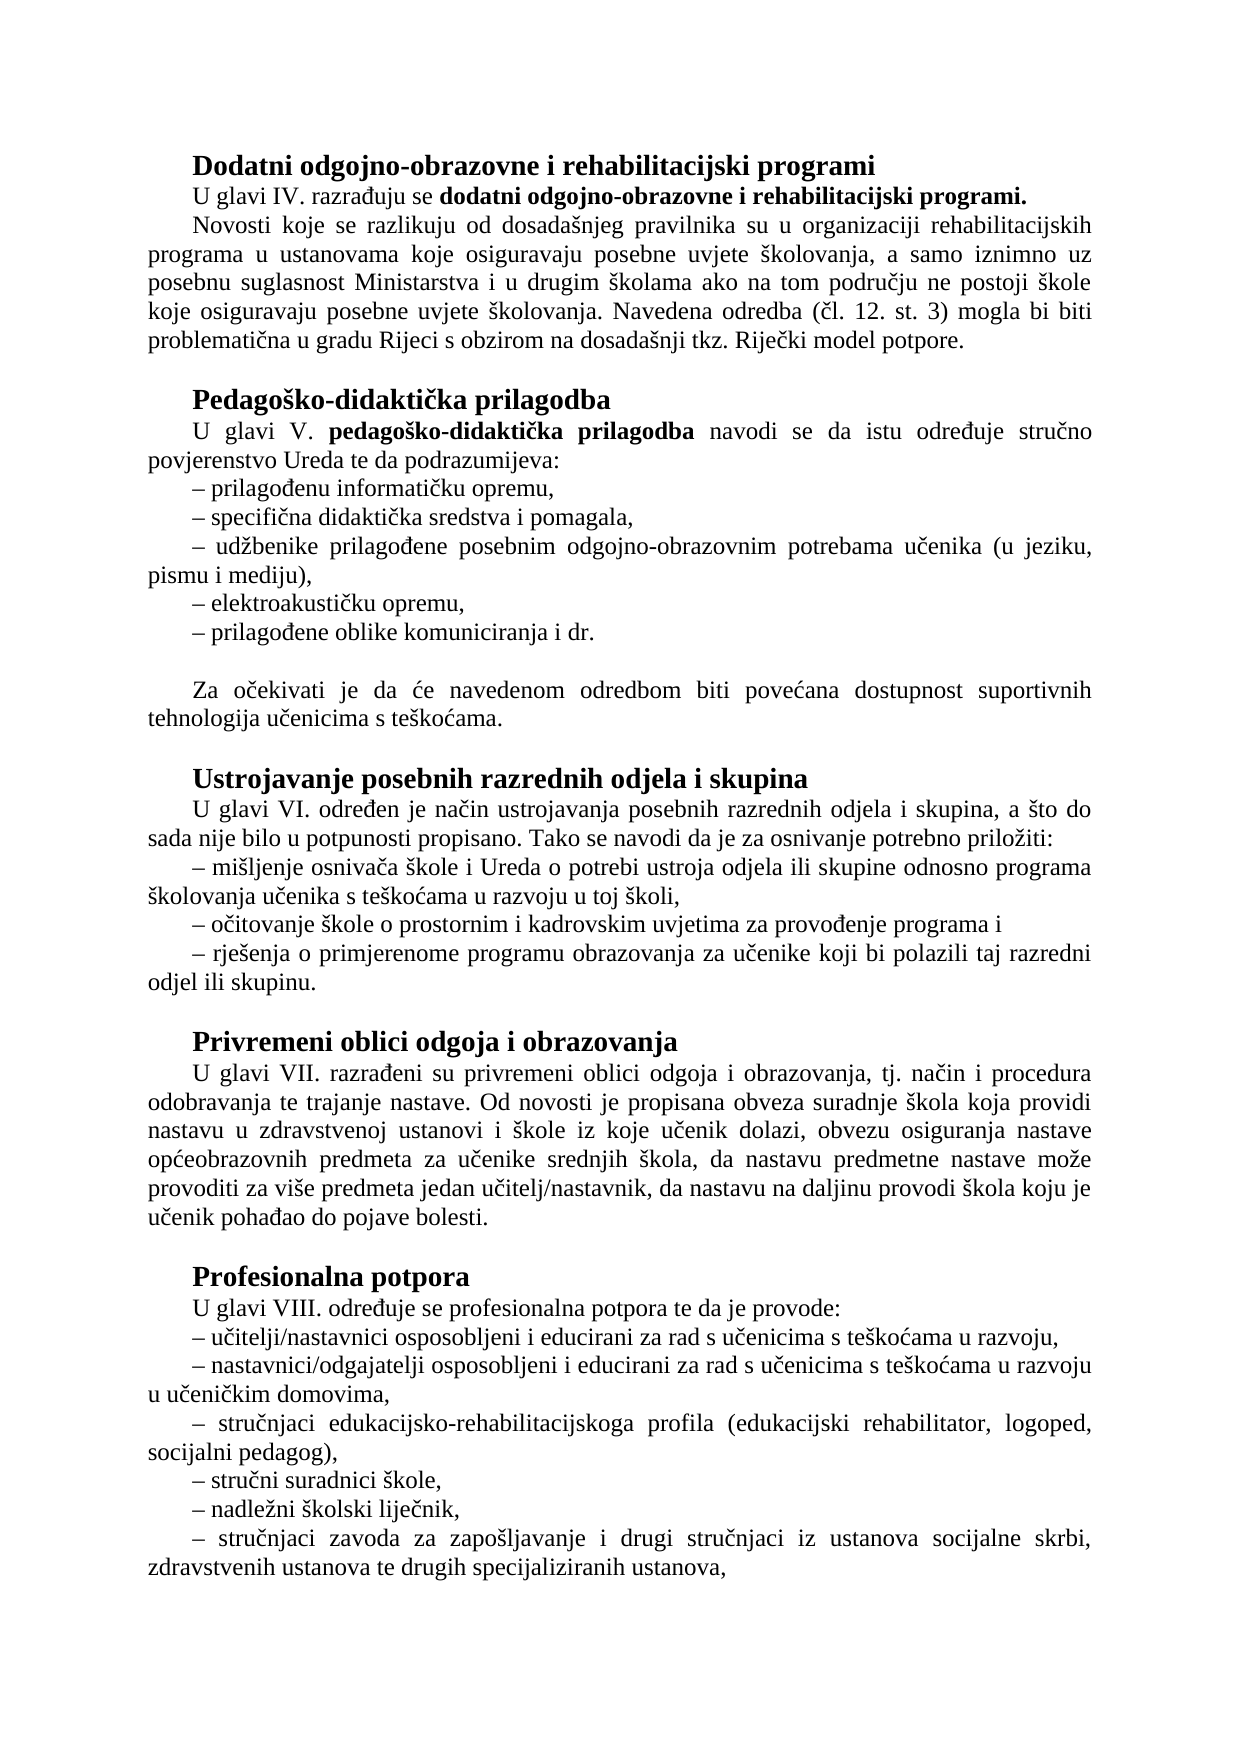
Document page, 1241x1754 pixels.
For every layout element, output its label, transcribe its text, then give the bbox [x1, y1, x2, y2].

text – učitelji/nastavnici osposobljeni i educirani za rad s učenicima s teškoćama u razvoju, [148, 1322, 1093, 1350]
text Ustrojavanje posebnih razrednih odjela i skupina [148, 761, 1093, 794]
text – specifična didaktička sredstva i pomagala, [148, 502, 1093, 531]
text – elektroakustičku opremu, [148, 588, 1093, 617]
text – nastavnici/odgajatelji osposobljeni i educirani za rad s učenicima s teškoćama u razvoju u učeničkim domovima, [148, 1350, 1093, 1408]
text U glavi IV. razrađuju se dodatni odgojno-obrazovne i rehabilitacijski programi. [148, 181, 1093, 210]
text – prilagođenu informatičku opremu, [148, 473, 1093, 502]
text – stručni suradnici škole, [148, 1465, 1093, 1494]
text – stručnjaci edukacijsko-rehabilitacijskoga profila (edukacijski rehabilitator, logoped, socijalni pedagog), [148, 1408, 1093, 1465]
text U glavi V. pedagoško-didaktička prilagodba navodi se da istu određuje stručno povjerenstvo Ureda te da podrazumijeva: [148, 416, 1093, 473]
text – rješenja o primjerenome programu obrazovanja za učenike koji bi polazili taj razredni odjel ili skupinu. [148, 938, 1093, 996]
text – prilagođene oblike komuniciranja i dr. [148, 617, 1093, 646]
text Privremeni oblici odgoja i obrazovanja [148, 1024, 1093, 1058]
text Dodatni odgojno-obrazovne i rehabilitacijski programi [148, 148, 1093, 181]
text Pedagoško-didaktička prilagodba [148, 382, 1093, 416]
text U glavi VI. određen je način ustrojavanja posebnih razrednih odjela i skupina, a što do sada nije bilo u potpunosti propisano. Tako se navodi da je za osnivanje potrebno priložiti: [148, 794, 1093, 852]
text U glavi VIII. određuje se profesionalna potpora te da je provode: [148, 1293, 1093, 1322]
text Za očekivati je da će navedenom odredbom biti povećana dostupnost suportivnih tehnologija učenicima s teškoćama. [148, 675, 1093, 732]
text – mišljenje osnivača škole i Ureda o potrebi ustroja odjela ili skupine odnosno programa školovanja učenika s teškoćama u razvoju u toj školi, [148, 852, 1093, 909]
text – očitovanje škole o prostornim i kadrovskim uvjetima za provođenje programa i [148, 909, 1093, 938]
text – stručnjaci zavoda za zapošljavanje i drugi stručnjaci iz ustanova socijalne skrbi, zdravstvenih ustanova te drugih specijaliziranih ustanova, [148, 1523, 1093, 1580]
text Profesionalna potpora [148, 1259, 1093, 1293]
text Novosti koje se razlikuju od dosadašnjeg pravilnika su u organizaciji rehabilitacijskih programa u ustanovama koje osiguravaju posebne uvjete školovanja, a samo iznimno uz posebnu suglasnost Ministarstva i u drugim školama ako na tom području ne postoji škole koje osiguravaju posebne uvjete školovanja. Navedena odredba (čl. 12. st. 3) mogla bi biti problematična u gradu Rijeci s obzirom na dosadašnji tkz. Riječki model potpore. [148, 210, 1093, 354]
text U glavi VII. razrađeni su privremeni oblici odgoja i obrazovanja, tj. način i procedura odobravanja te trajanje nastave. Od novosti je propisana obveza suradnje škola koja providi nastavu u zdravstvenoj ustanovi i škole iz koje učenik dolazi, obvezu osiguranja nastave općeobrazovnih predmeta za učenike srednjih škola, da nastavu predmetne nastave može provoditi za više predmeta jedan učitelj/nastavnik, da nastavu na daljinu provodi škola koju je učenik pohađao do pojave bolesti. [148, 1058, 1093, 1231]
text – udžbenike prilagođene posebnim odgojno-obrazovnim potrebama učenika (u jeziku, pismu i mediju), [148, 531, 1093, 588]
text – nadležni školski liječnik, [148, 1494, 1093, 1523]
